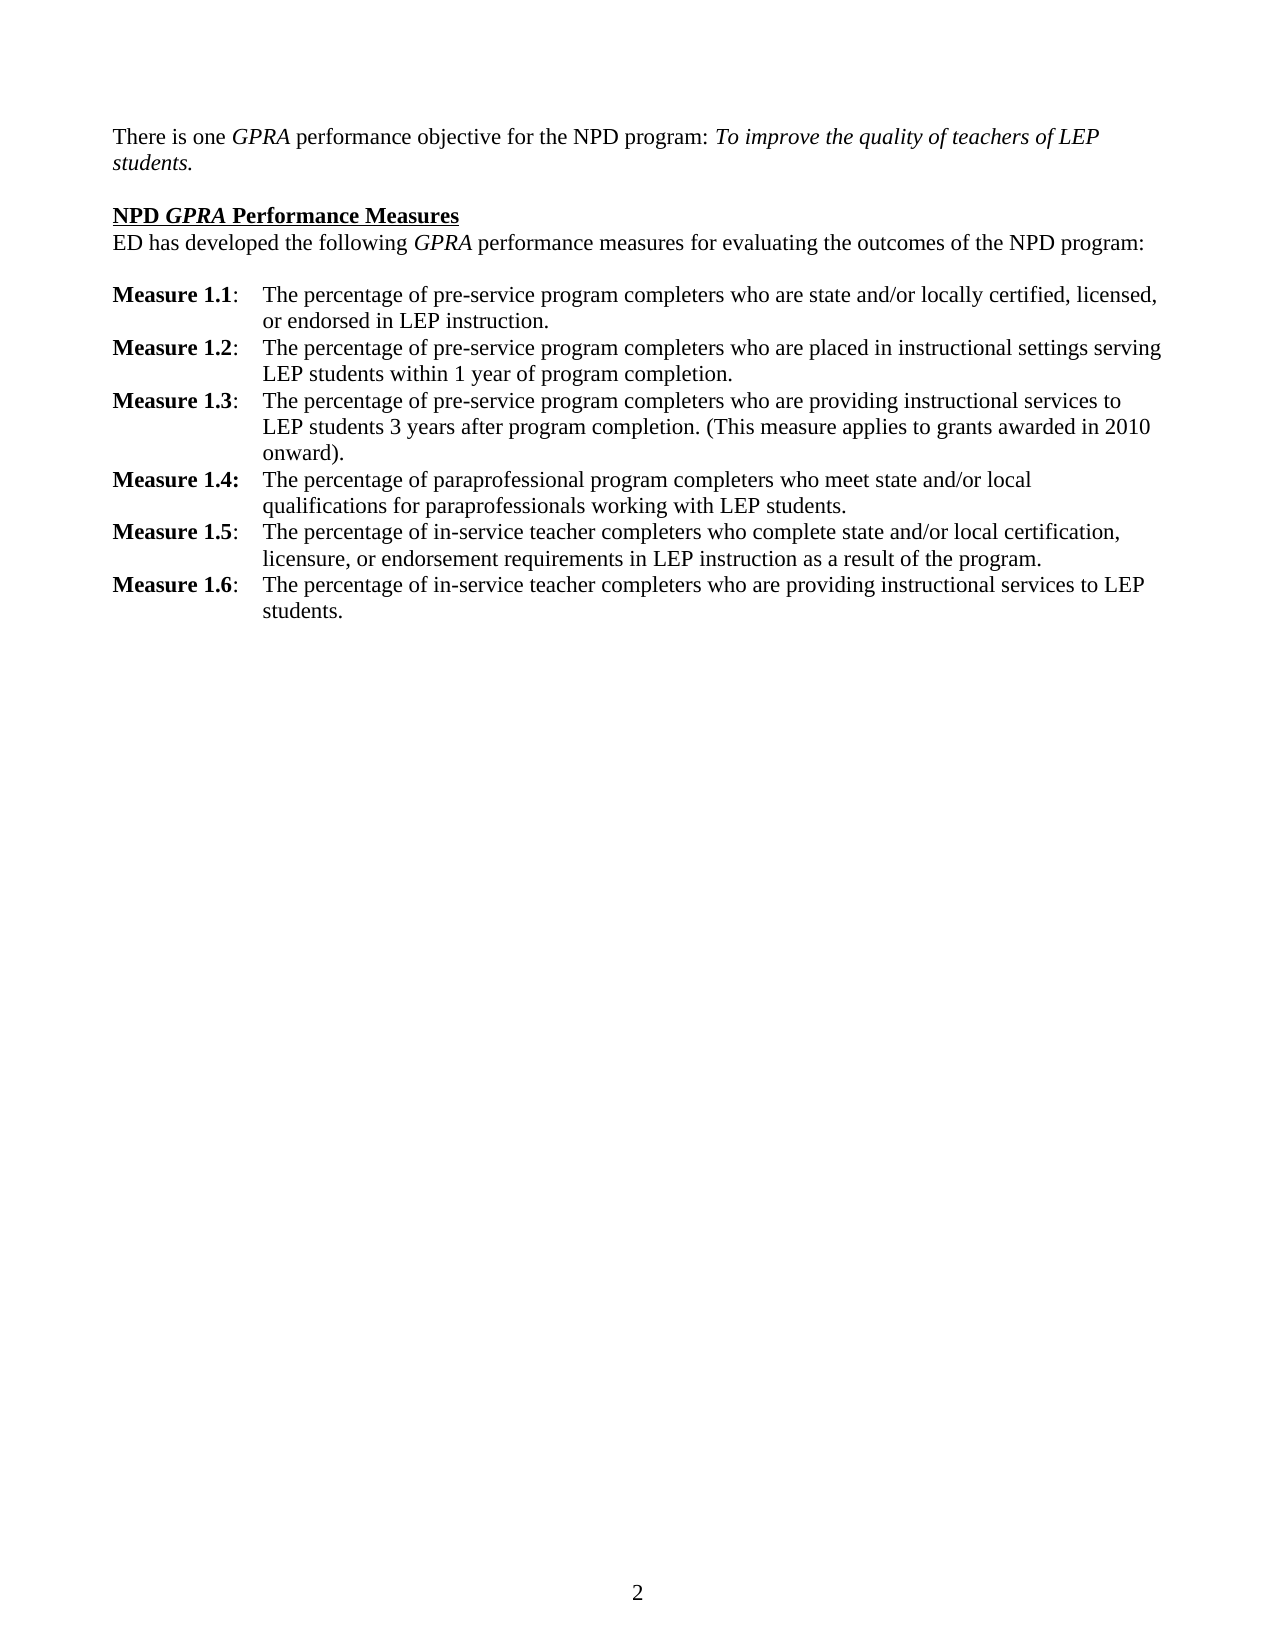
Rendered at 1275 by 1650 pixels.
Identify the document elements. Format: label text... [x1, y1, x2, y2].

text Measure 1.5: The percentage of in-service teacher completers who complete state and/or local certification, licensure, or endorsement requirements in LEP instruction as a result of the program. [112, 518, 1162, 571]
text Measure 1.6: The percentage of in-service teacher completers who are providing instructional services to LEP students. [112, 571, 1162, 624]
text Measure 1.2: The percentage of pre-service program completers who are placed in instructional settings serving LEP students within 1 year of program completion. [112, 334, 1162, 387]
text ED has developed the following GPRA performance measures for evaluating the outcomes of the NPD program: [112, 228, 1162, 255]
text Measure 1.1: The percentage of pre-service program completers who are state and/or locally certified, licensed, or endorsed in LEP instruction. [112, 281, 1162, 334]
text There is one GPRA performance objective for the NPD program: To improve the quality of teachers of LEP students. [112, 123, 1162, 176]
text NPD GPRA Performance Measures [112, 202, 1162, 228]
text Measure 1.4: The percentage of paraprofessional program completers who meet state and/or local qualifications for paraprofessionals working with LEP students. [112, 466, 1162, 518]
text Measure 1.3: The percentage of pre-service program completers who are providing instructional services to LEP students 3 years after program completion. (This measure applies to grants awarded in 2010 onward). [112, 387, 1162, 466]
